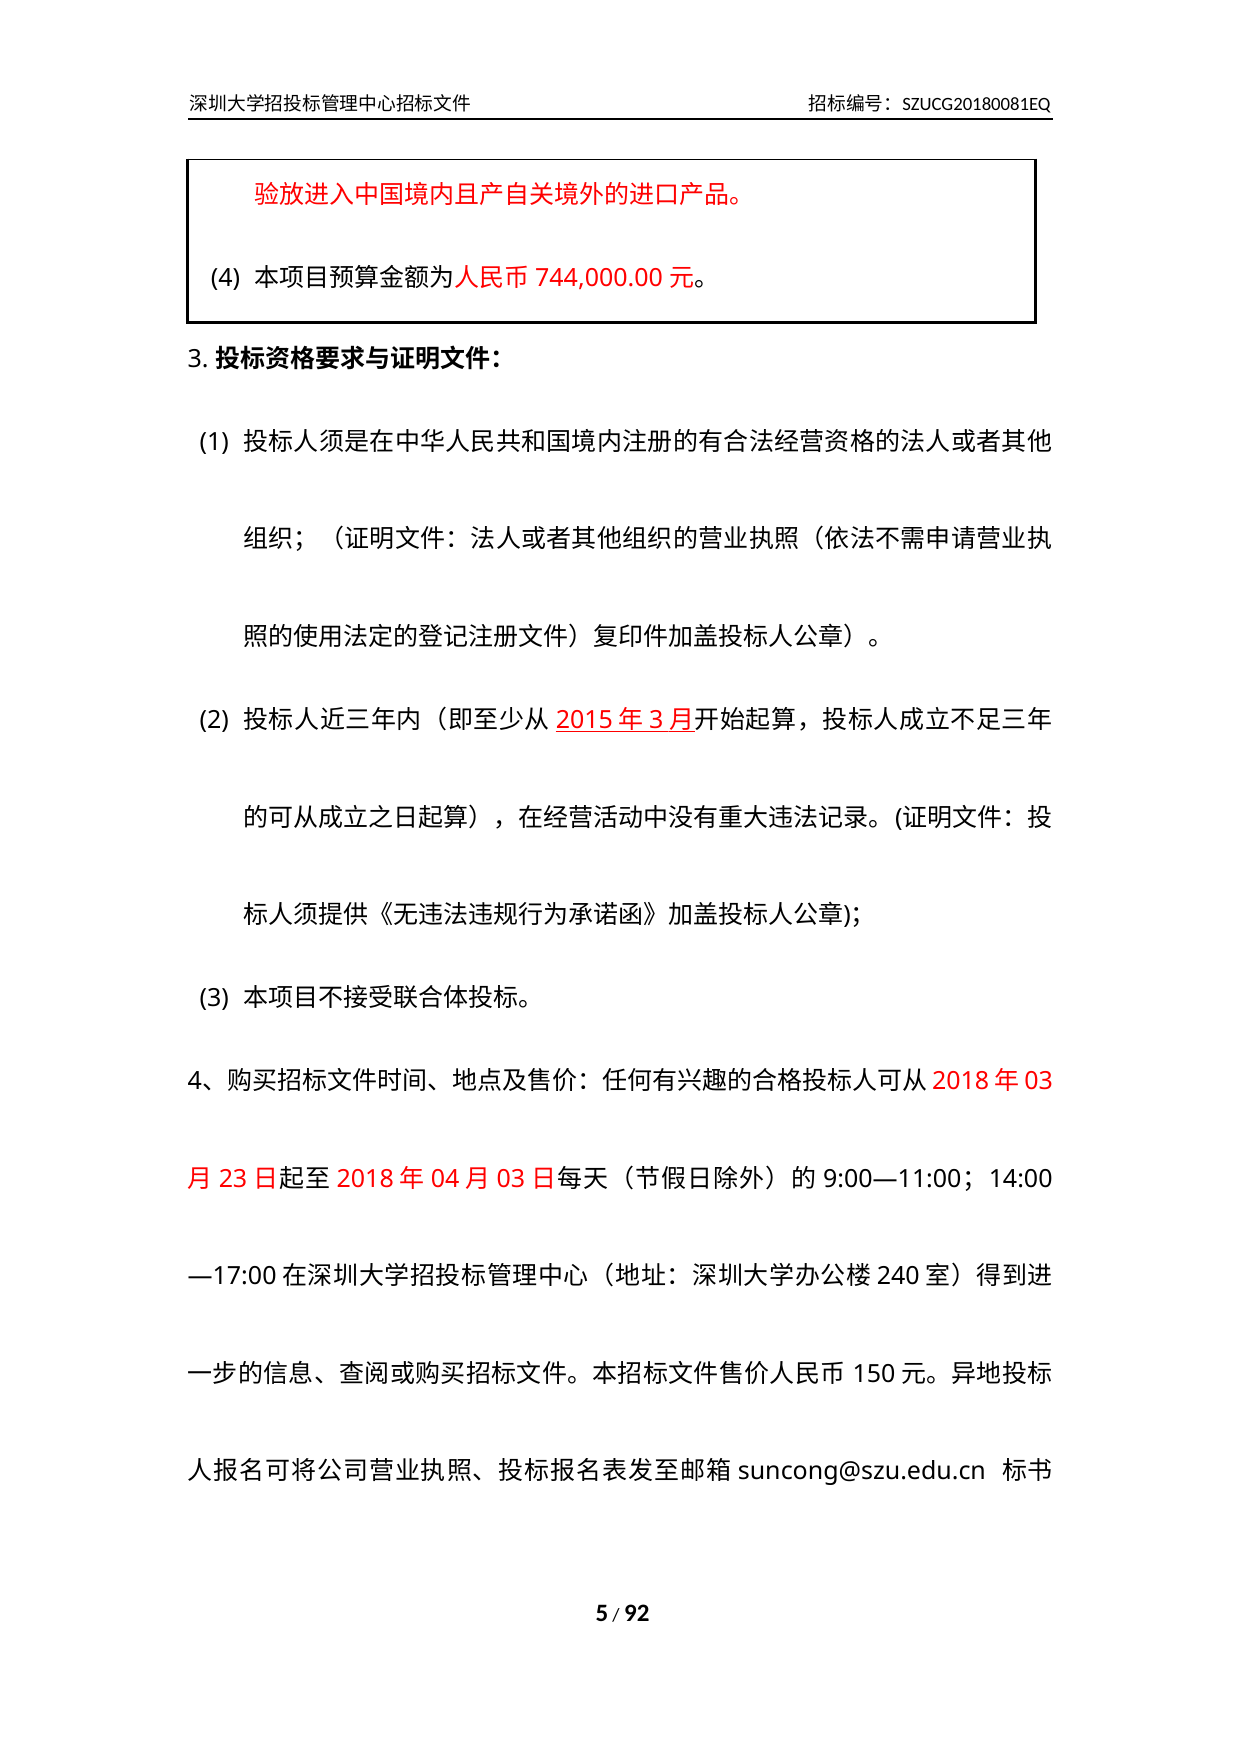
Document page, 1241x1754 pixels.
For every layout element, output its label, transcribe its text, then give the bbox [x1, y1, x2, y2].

list 投标人须是在中华人民共和国境内注册的有合法经营资格的法人或者其他组织；（证明文件：法人或者其他组织的营业执照（依法不需申请营业执照的使用法定的登记注册文件）复印件加盖投标人公章）。 [199, 407, 1053, 667]
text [187, 1046, 1053, 1501]
list 本项目不接受联合体投标。 [199, 963, 1053, 1028]
text 3. 投标资格要求与证明文件： [187, 324, 1053, 389]
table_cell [189, 160, 1034, 321]
list 投标人近三年内（即至少从2015年3月开始起算，投标人成立不足三年的可从成立之日起算），在经营活动中没有重大违法记录。(证明文件：投标人须提供《无违法违规行为承诺函》加盖投标人公章)； [199, 685, 1053, 945]
